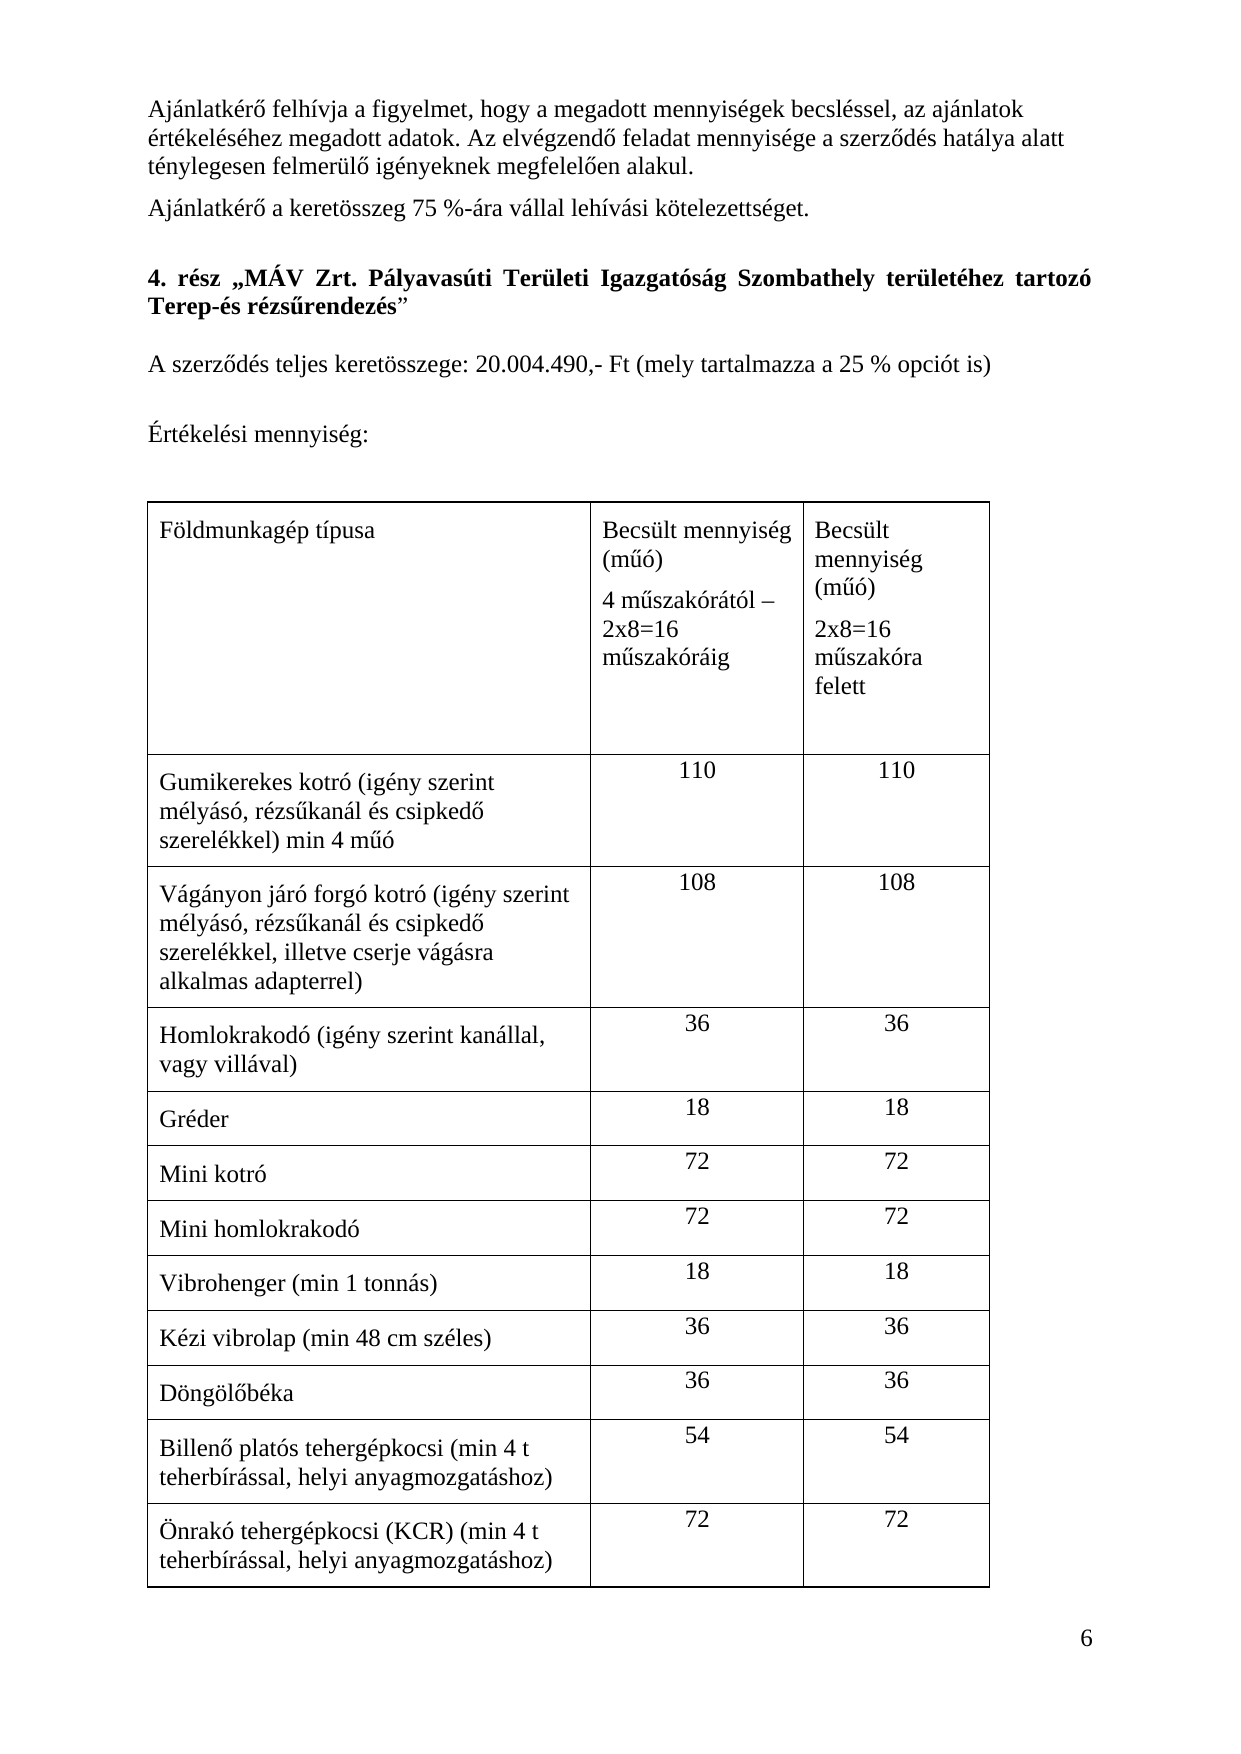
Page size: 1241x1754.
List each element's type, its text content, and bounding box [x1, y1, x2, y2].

table_header Becsült mennyiség (műó) 2x8=16 műszakóra felett [804, 503, 989, 754]
table_cell 108 [804, 867, 989, 1007]
text 4. rész „MÁV Zrt. Pályavasúti Területi Igazgatóság Szombathely területéhez tartozó Terep-és rézsűrendezés” [148, 263, 1092, 320]
table_cell Vágányon járó forgó kotró (igény szerint mélyásó, rézsűkanál és csipkedő szerelékkel, illetve cserje vágásra alkalmas adapterrel) [148, 867, 590, 1007]
table_header Becsült mennyiség (műó) 4 műszakórától – 2x8=16 műszakóráig [591, 503, 803, 754]
table_cell 18 [804, 1256, 989, 1310]
table_cell 72 [804, 1504, 989, 1586]
table_cell Döngölőbéka [148, 1366, 590, 1419]
table_cell Kézi vibrolap (min 48 cm széles) [148, 1311, 590, 1364]
table_cell 54 [591, 1420, 803, 1503]
table_cell 72 [591, 1504, 803, 1586]
table_cell 54 [804, 1420, 989, 1503]
table_cell 18 [591, 1256, 803, 1310]
table_cell 36 [591, 1008, 803, 1091]
table_cell 36 [591, 1366, 803, 1419]
text Értékelési mennyiség: [148, 419, 1092, 448]
table_cell 110 [591, 755, 803, 866]
table_cell Mini kotró [148, 1146, 590, 1200]
table_cell 72 [804, 1201, 989, 1255]
table_cell 108 [591, 867, 803, 1007]
table_header Földmunkagép típusa [148, 503, 590, 754]
table_cell 72 [804, 1146, 989, 1200]
table_cell 36 [804, 1311, 989, 1364]
table_cell 18 [591, 1092, 803, 1145]
table_cell 36 [804, 1366, 989, 1419]
table_cell 72 [591, 1146, 803, 1200]
text Ajánlatkérő a keretösszeg 75 %-ára vállal lehívási kötelezettséget. [148, 193, 1092, 221]
table_cell Gumikerekes kotró (igény szerint mélyásó, rézsűkanál és csipkedő szerelékkel) min 4 műó [148, 755, 590, 866]
table_cell Mini homlokrakodó [148, 1201, 590, 1255]
table_cell Vibrohenger (min 1 tonnás) [148, 1256, 590, 1310]
table_cell 72 [591, 1201, 803, 1255]
text A szerződés teljes keretösszege: 20.004.490,- Ft (mely tartalmazza a 25 % opciót is) [148, 349, 1092, 378]
table_cell 36 [804, 1008, 989, 1091]
table_cell 18 [804, 1092, 989, 1145]
text Ajánlatkérő felhívja a figyelmet, hogy a megadott mennyiségek becsléssel, az ajánlatok értékeléséhez megadott adatok. Az elvégzendő feladat mennyisége a szerződés hatálya alatt ténylegesen felmerülő igényeknek megfelelően alakul. [148, 94, 1092, 180]
table_cell Billenő platós tehergépkocsi (min 4 t teherbírással, helyi anyagmozgatáshoz) [148, 1420, 590, 1503]
table_cell Önrakó tehergépkocsi (KCR) (min 4 t teherbírással, helyi anyagmozgatáshoz) [148, 1504, 590, 1586]
table_cell 110 [804, 755, 989, 866]
table_cell Homlokrakodó (igény szerint kanállal, vagy villával) [148, 1008, 590, 1091]
table_cell Gréder [148, 1092, 590, 1145]
table_cell 36 [591, 1311, 803, 1364]
